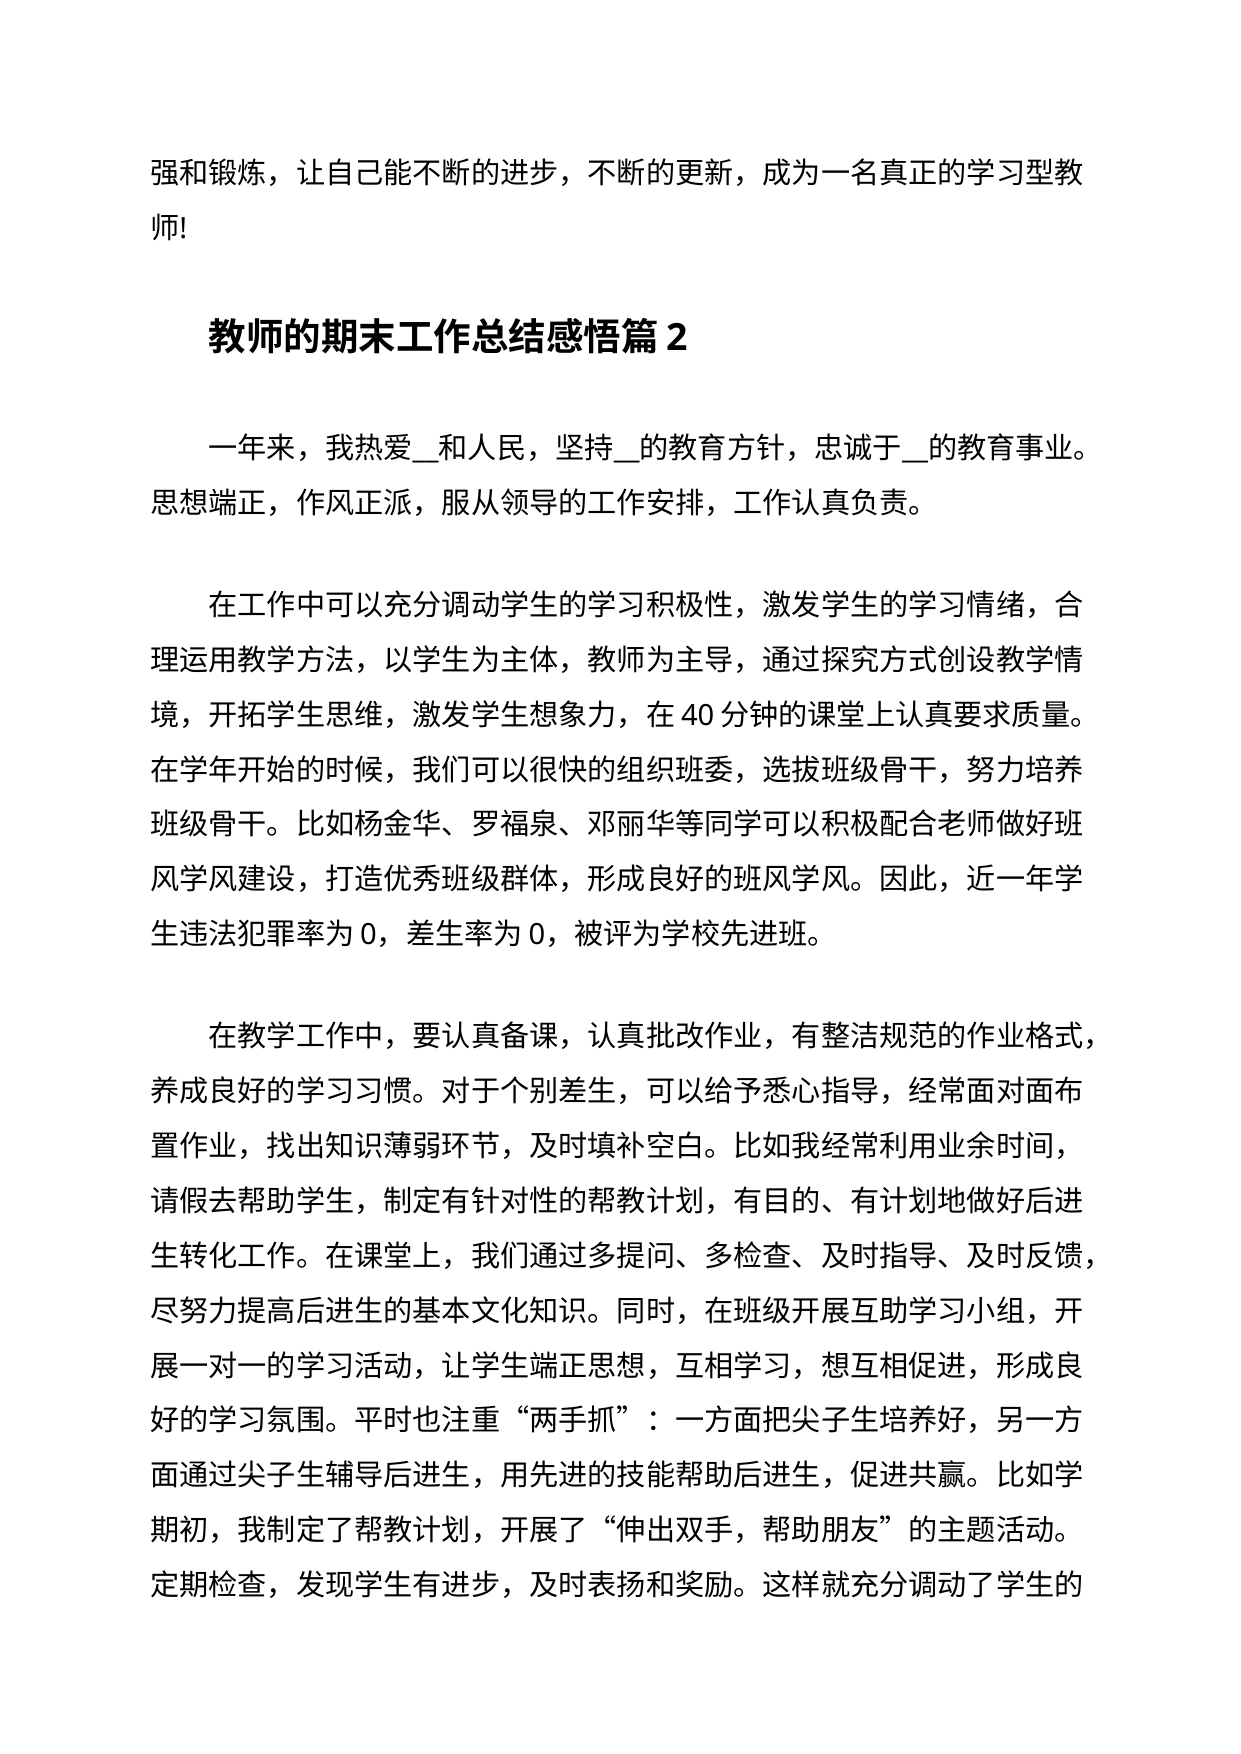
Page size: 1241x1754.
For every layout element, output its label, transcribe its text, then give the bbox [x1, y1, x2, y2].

text 教师的期末工作总结感悟篇2 [150, 307, 1090, 361]
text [150, 1013, 1090, 1604]
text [150, 150, 1090, 247]
text 一年来，我热爱__和人民，坚持__的教育方针，忠诚于__的教育事业。思想端正，作风正派，服从领导的工作安排，工作认真负责。 [150, 424, 1090, 522]
text 在工作中可以充分调动学生的学习积极性，激发学生的学习情绪，合理运用教学方法，以学生为主体，教师为主导，通过探究方式创设教学情境，开拓学生思维，激发学生想象力，在40分钟的课堂上认真要求质量。在学年开始的时候，我们可以很快的组织班委，选拔班级骨干，努力培养班级骨干。比如杨金华、罗福泉、邓丽华等同学可以积极配合老师做好班风学风建设，打造优秀班级群体，形成良好的班风学风。因此，近一年学生违法犯罪率为0，差生率为0，被评为学校先进班。 [150, 581, 1090, 953]
